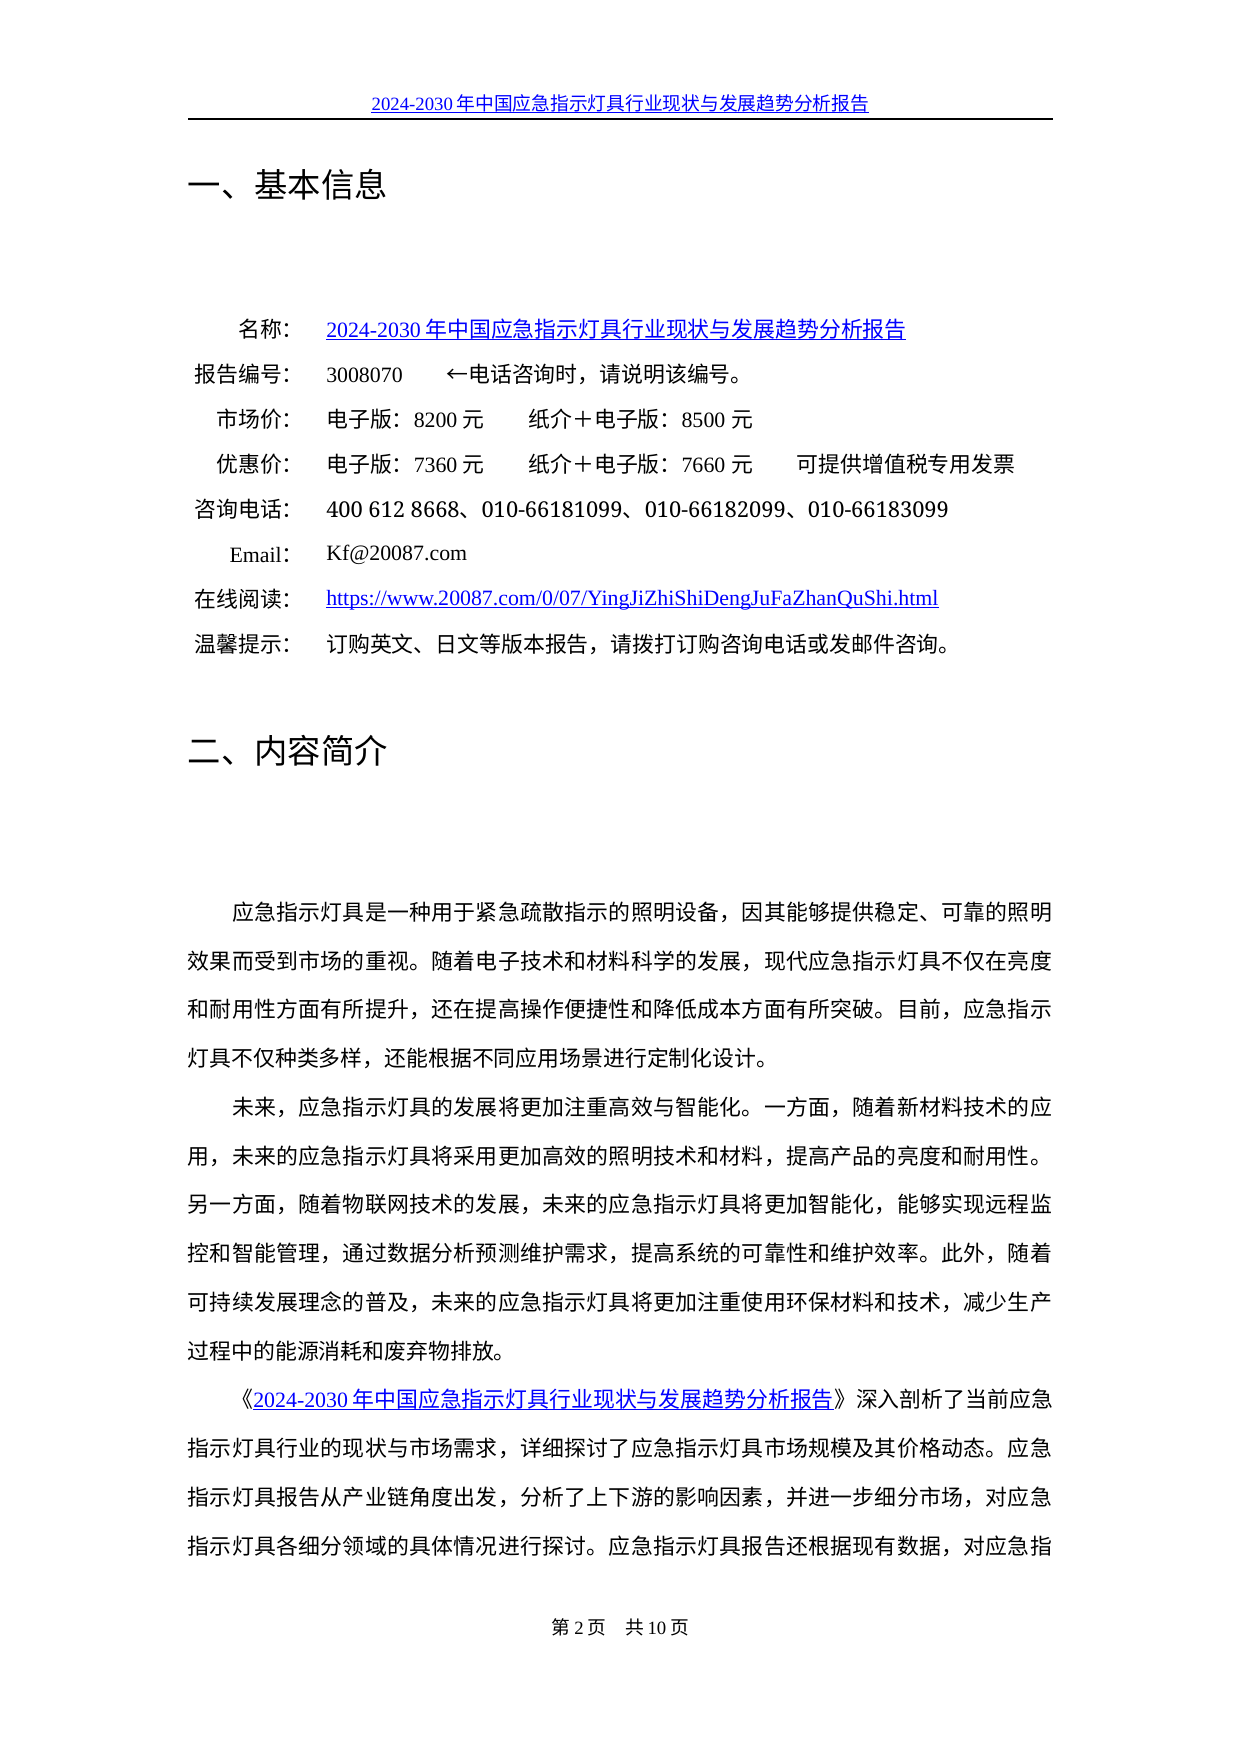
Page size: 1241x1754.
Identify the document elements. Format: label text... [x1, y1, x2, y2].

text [187, 894, 1053, 1561]
table_cell 咨询电话： [167, 492, 315, 537]
table_cell Kf@20087.com [315, 537, 1073, 582]
table_cell 市场价： [167, 402, 315, 447]
table_cell 电子版：8200 元 纸介＋电子版：8500 元 [315, 402, 1073, 447]
table_header 2024-2030年中国应急指示灯具行业现状与发展趋势分析报告 [315, 312, 1073, 357]
table_cell 优惠价： [167, 447, 315, 492]
table_cell Email： [167, 537, 315, 582]
table_cell 在线阅读： [167, 582, 315, 627]
table_cell 电子版：7360 元 纸介＋电子版：7660 元 可提供增值税专用发票 [315, 447, 1073, 492]
title 一、基本信息 [187, 150, 1053, 215]
table_cell 报告编号： [167, 357, 315, 402]
table_cell 3008070 ←电话咨询时，请说明该编号。 [315, 357, 1073, 402]
table_cell 温馨提示： [167, 627, 315, 672]
title 二、内容简介 [187, 717, 1053, 782]
table_cell 400 612 8668、010-66181099、010-66182099、010-66183099 [315, 492, 1073, 537]
table_header 名称： [167, 312, 315, 357]
table_cell 订购英文、日文等版本报告，请拨打订购咨询电话或发邮件咨询。 [315, 627, 1073, 672]
table_cell [315, 582, 1073, 627]
